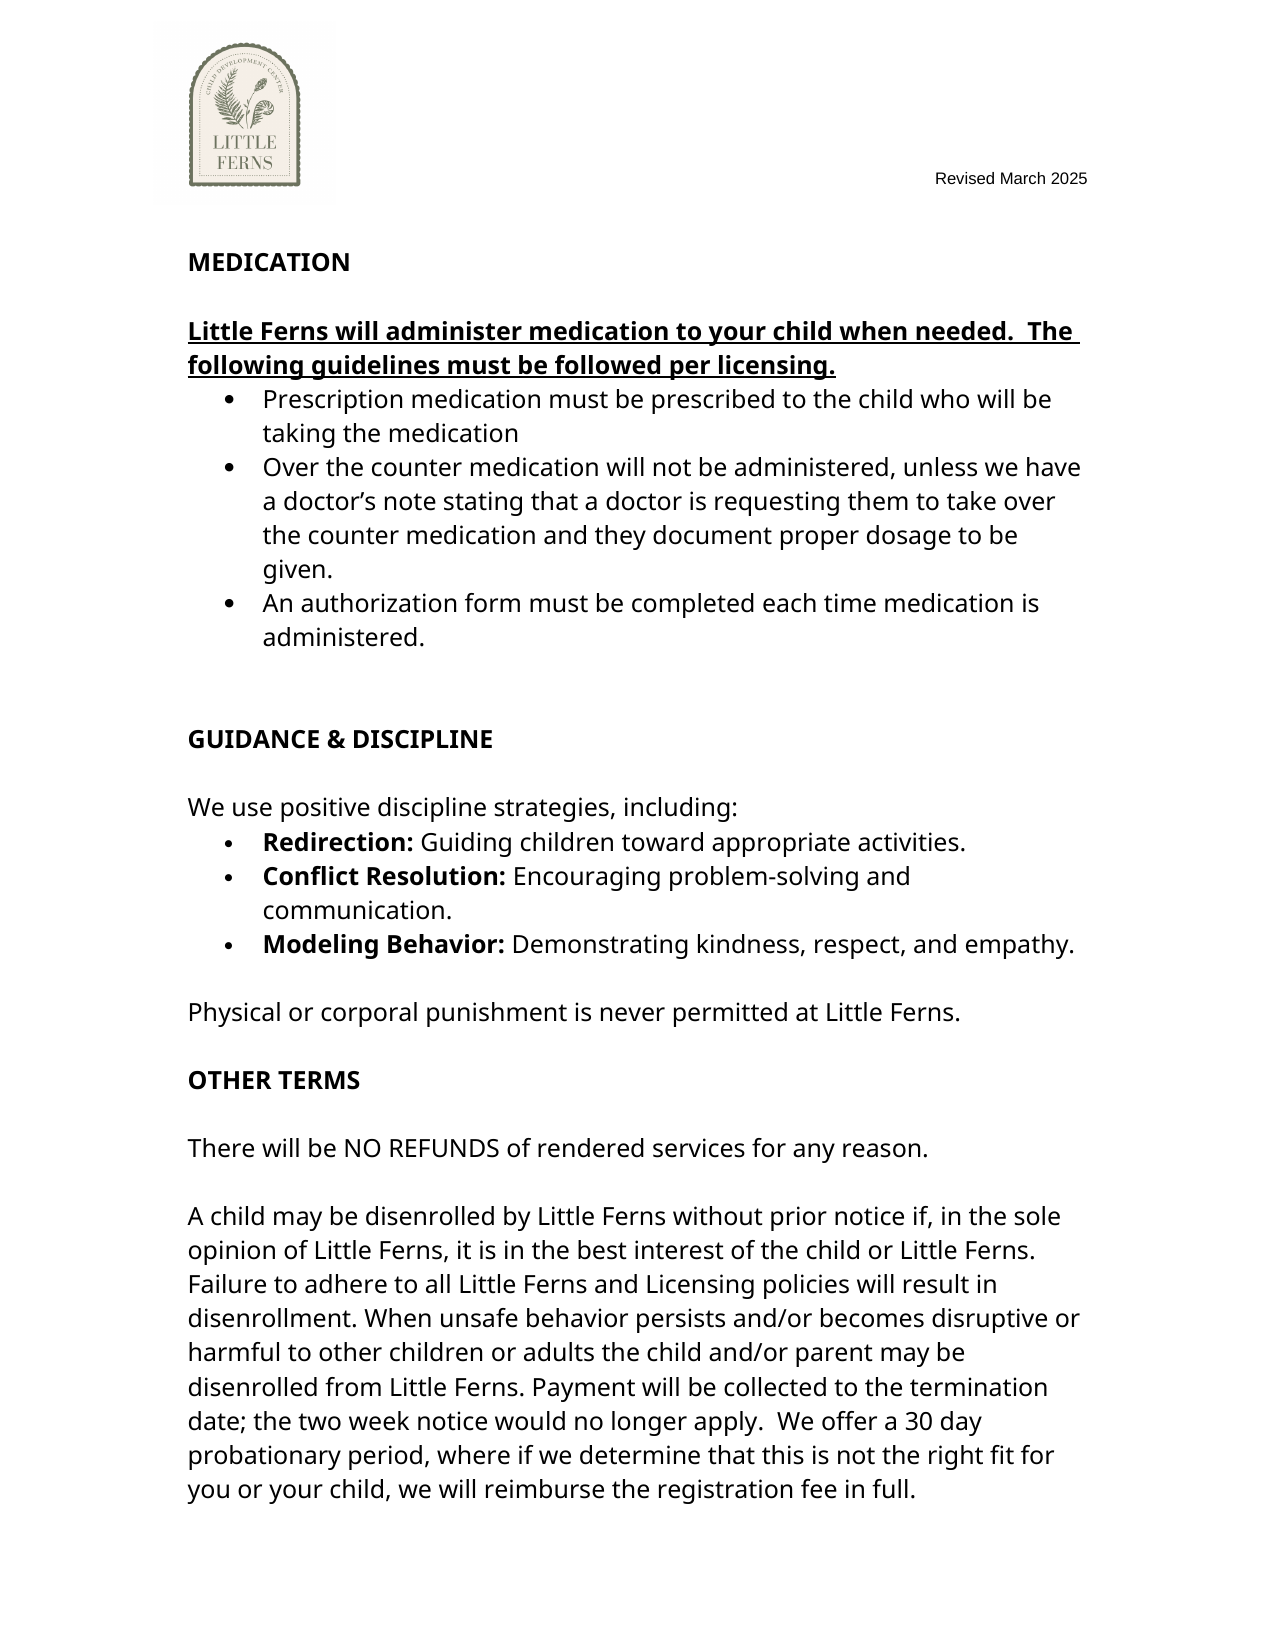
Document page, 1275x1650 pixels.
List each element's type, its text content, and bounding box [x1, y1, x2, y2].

picture [153, 21, 336, 205]
list Redirection: Guiding children toward appropriate activities. [225, 824, 1087, 858]
list An authorization form must be completed each time medication is administered. [225, 586, 1087, 654]
list Over the counter medication will not be administered, unless we have a doctor’s note stating that a doctor is requesting them to take over the counter medication and they document proper dosage to be given. [225, 449, 1087, 586]
text OTHER TERMS [187, 1063, 1087, 1097]
list Modeling Behavior: Demonstrating kindness, respect, and empathy. [225, 926, 1087, 960]
text There will be NO REFUNDS of rendered services for any reason. [187, 1131, 1087, 1165]
text GUIDANCE & DISCIPLINE [187, 722, 1087, 756]
text MEDICATION [187, 245, 1087, 279]
text We use positive discipline strategies, including: [187, 790, 1087, 824]
text Physical or corporal punishment is never permitted at Little Ferns. [187, 994, 1087, 1028]
text A child may be disenrolled by Little Ferns without prior notice if, in the sole opinion of Little Ferns, it is in the best interest of the child or Little Ferns. Failure to adhere to all Little Ferns and Licensing policies will result in disenrollment. When unsafe behavior persists and/or becomes disruptive or harmful to other children or adults the child and/or parent may be disenrolled from Little Ferns. Payment will be collected to the termination date; the two week notice would no longer apply. We offer a 30 day probationary period, where if we determine that this is not the right fit for you or your child, we will reimburse the registration fee in full. [187, 1199, 1087, 1505]
list Prescription medication must be prescribed to the child who will be taking the medication [225, 381, 1087, 449]
list Conflict Resolution: Encouraging problem-solving and communication. [225, 858, 1087, 926]
text Little Ferns will administer medication to your child when needed. The following guidelines must be followed per licensing. [187, 313, 1087, 381]
